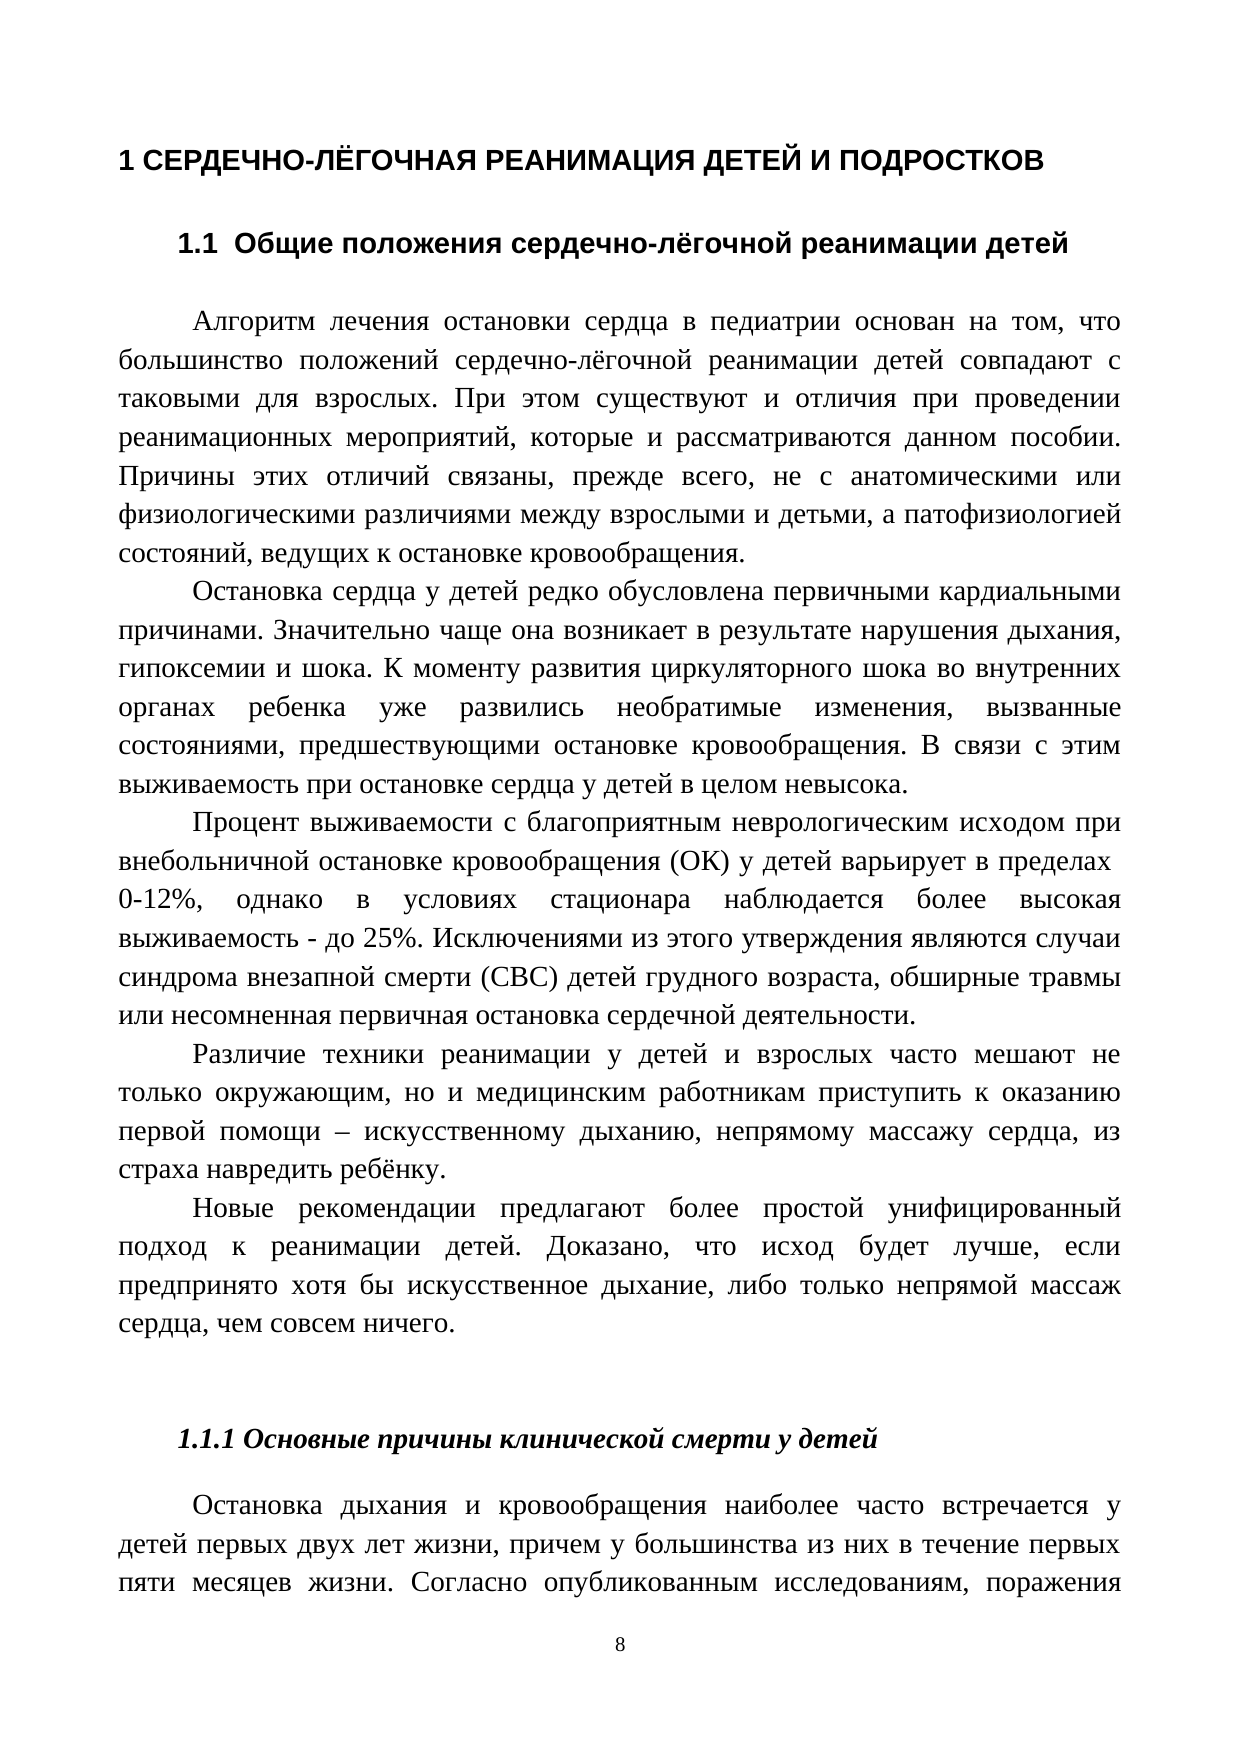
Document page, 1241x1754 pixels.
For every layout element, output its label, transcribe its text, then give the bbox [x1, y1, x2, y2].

text Процент выживаемости с благоприятным неврологическим исходом при внебольничной остановке кровообращения (ОК) у детей варьирует в пределах 0-12%, однако в условиях стационара наблюдается более высокая выживаемость - до 25%. Исключениями из этого утверждения являются случаи синдрома внезапной смерти (СВС) детей грудного возраста, обширные травмы или несомненная первичная остановка сердечной деятельности. [118, 804, 1122, 1031]
subtitle 1 СЕРДЕЧНО-ЛЁГОЧНАЯ РЕАНИМАЦИЯ ДЕТЕЙ И ПОДРОСТКОВ [118, 143, 1122, 177]
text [118, 1487, 1122, 1598]
text Новые рекомендации предлагают более простой унифицированный подход к реанимации детей. Доказано, что исход будет лучше, если предпринято хотя бы искусственное дыхание, либо только непрямой массаж сердца, чем совсем ничего. [118, 1190, 1122, 1339]
text Остановка сердца у детей редко обусловлена первичными кардиальными причинами. Значительно чаще она возникает в результате нарушения дыхания, гипоксемии и шока. К моменту развития циркуляторного шока во внутренних органах ребенка уже развились необратимые изменения, вызванные состояниями, предшествующими остановке кровообращения. В связи с этим выживаемость при остановке сердца у детей в целом невысока. [118, 573, 1122, 799]
text Различие техники реанимации у детей и взрослых часто мешают не только окружающим, но и медицинским работникам приступить к оказанию первой помощи – искусственному дыханию, непрямому массажу сердца, из страха навредить ребёнку. [118, 1036, 1122, 1185]
text Алгоритм лечения остановки сердца в педиатрии основан на том, что большинство положений сердечно-лёгочной реанимации детей совпадают с таковыми для взрослых. При этом существуют и отличия при проведении реанимационных мероприятий, которые и рассматриваются данном пособии. Причины этих отличий связаны, прежде всего, не с анатомическими или физиологическими различиями между взрослыми и детьми, а патофизиологией состояний, ведущих к остановке кровообращения. [118, 303, 1122, 568]
subtitle 1.1.1 Основные причины клинической смерти у детей [177, 1421, 1122, 1455]
subtitle 1.1 Общие положения сердечно-лёгочной реанимации детей [177, 226, 1122, 260]
